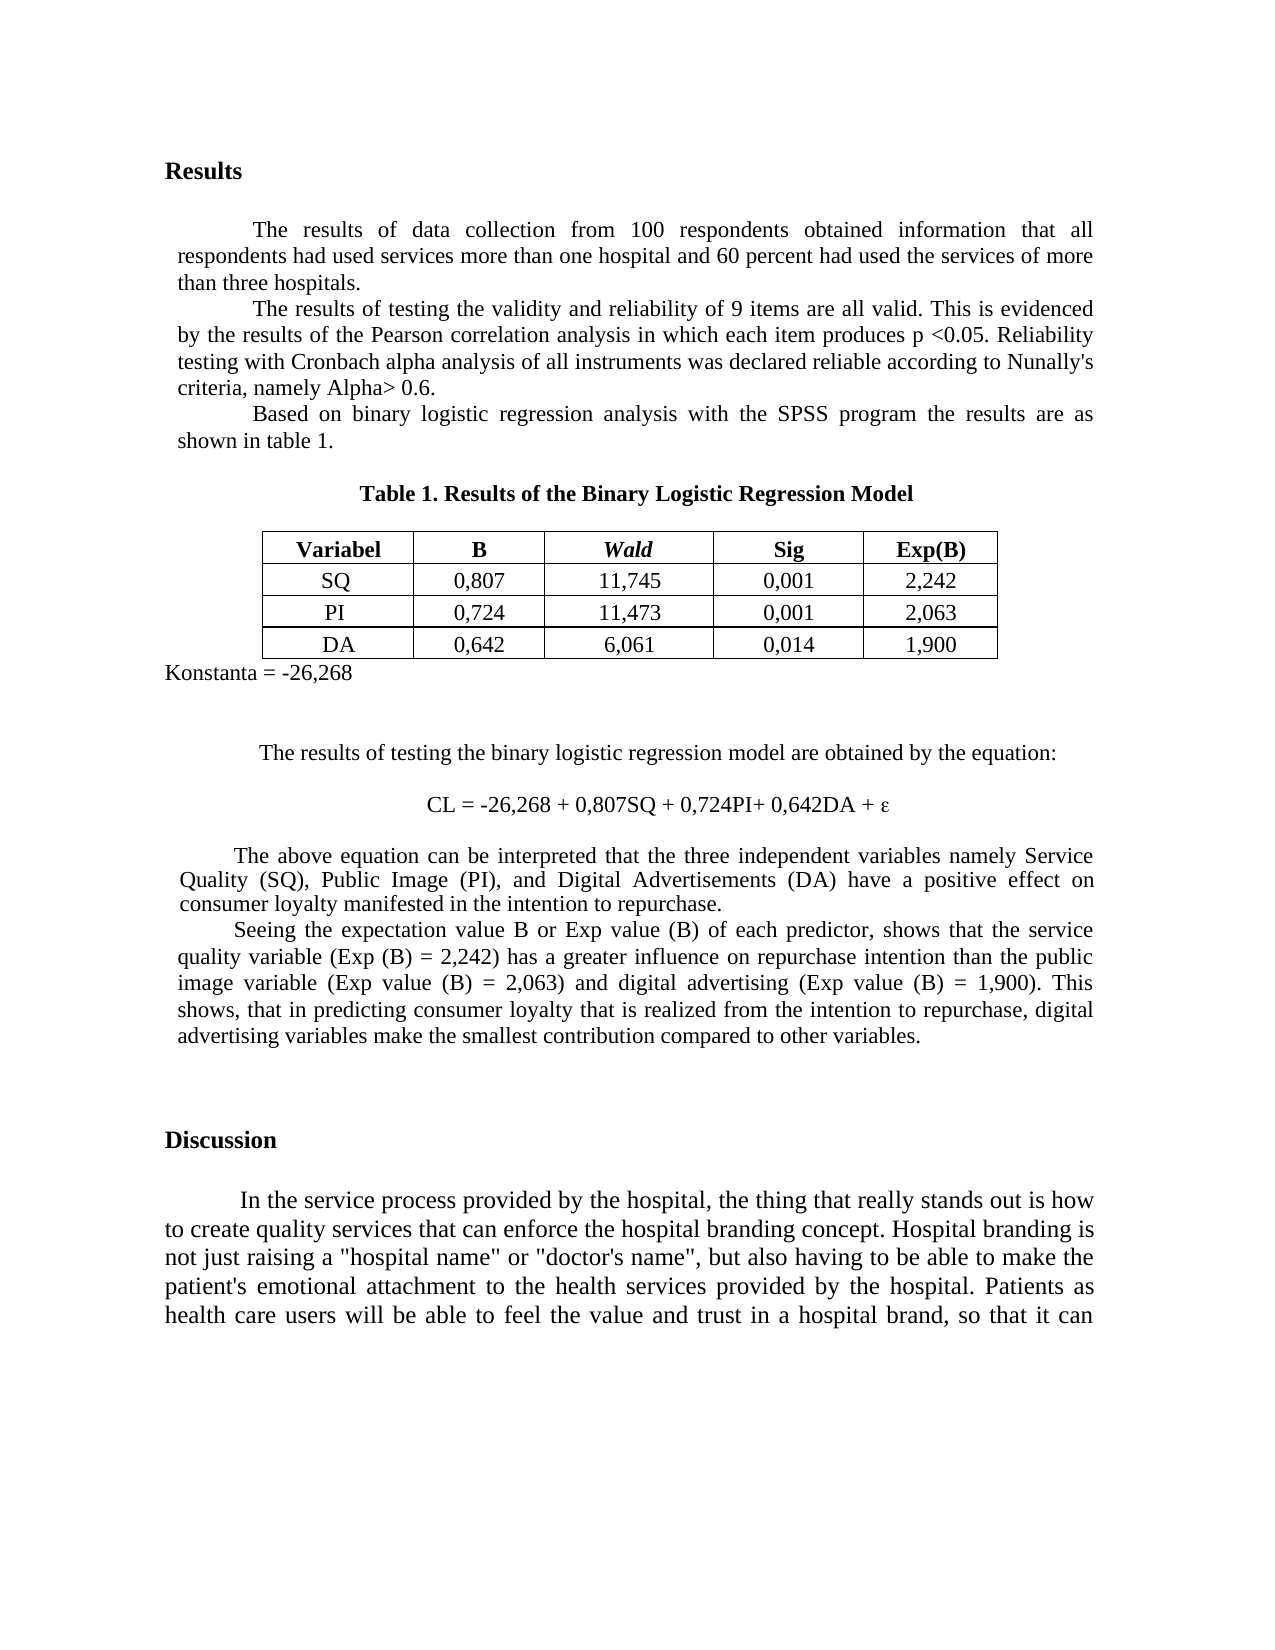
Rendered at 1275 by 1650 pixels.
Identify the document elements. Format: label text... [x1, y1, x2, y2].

table_cell 0,724 [414, 596, 544, 626]
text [164, 1185, 1096, 1329]
table_cell 0,807 [414, 564, 544, 594]
text Table 1. Results of the Binary Logistic Regression Model [177, 480, 1096, 506]
subtitle Results [164, 156, 1096, 185]
text Based on binary logistic regression analysis with the SPSS program the results are as shown in table 1. [177, 401, 1095, 453]
table_cell 2,063 [864, 596, 997, 626]
table_header B [414, 532, 544, 563]
text Seeing the expectation value B or Exp value (B) of each predictor, shows that the service quality variable (Exp (B) = 2,242) has a greater influence on repurchase intention than the public image variable (Exp value (B) = 2,063) and digital advertising (Exp value (B) = 1,900). This shows, that in predicting consumer loyalty that is realized from the intention to repurchase, digital advertising variables make the smallest contribution compared to other variables. [177, 917, 1095, 1048]
text Konstanta = -26,268 [164, 548, 1096, 686]
table_cell 0,001 [714, 596, 863, 626]
table_cell SQ [263, 564, 413, 594]
table_header Variabel [263, 532, 413, 563]
table_cell 2,242 [864, 564, 997, 594]
table_header Wald [545, 532, 713, 563]
table_header Sig [714, 532, 863, 563]
text The results of testing the binary logistic regression model are obtained by the equation: [215, 738, 1095, 765]
subtitle Discussion [164, 1125, 1096, 1154]
text The results of data collection from 100 respondents obtained information that all respondents had used services more than one hospital and 60 percent had used the services of more than three hospitals. [177, 216, 1095, 295]
table_cell DA [263, 628, 413, 658]
table_cell 0,014 [714, 628, 863, 658]
text The results of testing the validity and reliability of 9 items are all valid. This is evidenced by the results of the Pearson correlation analysis in which each item produces p <0.05. Reliability testing with Cronbach alpha analysis of all instruments was declared reliable according to Nunally's criteria, namely Alpha> 0.6. [177, 295, 1095, 401]
table_cell PI [263, 596, 413, 626]
table_cell 11,473 [545, 596, 713, 626]
table_cell 0,642 [414, 628, 544, 658]
table_cell 0,001 [714, 564, 863, 594]
table_header Exp(B) [864, 532, 997, 563]
text CL = -26,268 + 0,807SQ + 0,724PI+ 0,642DA +  [215, 791, 1095, 818]
table_cell 11,745 [545, 564, 713, 594]
table_cell 6,061 [545, 628, 713, 658]
table_cell 1,900 [864, 628, 997, 658]
text The above equation can be interpreted that the three independent variables namely Service Quality (SQ), Public Image (PI), and Digital Advertisements (DA) have a positive effect on consumer loyalty manifested in the intention to repurchase. [179, 844, 1095, 917]
